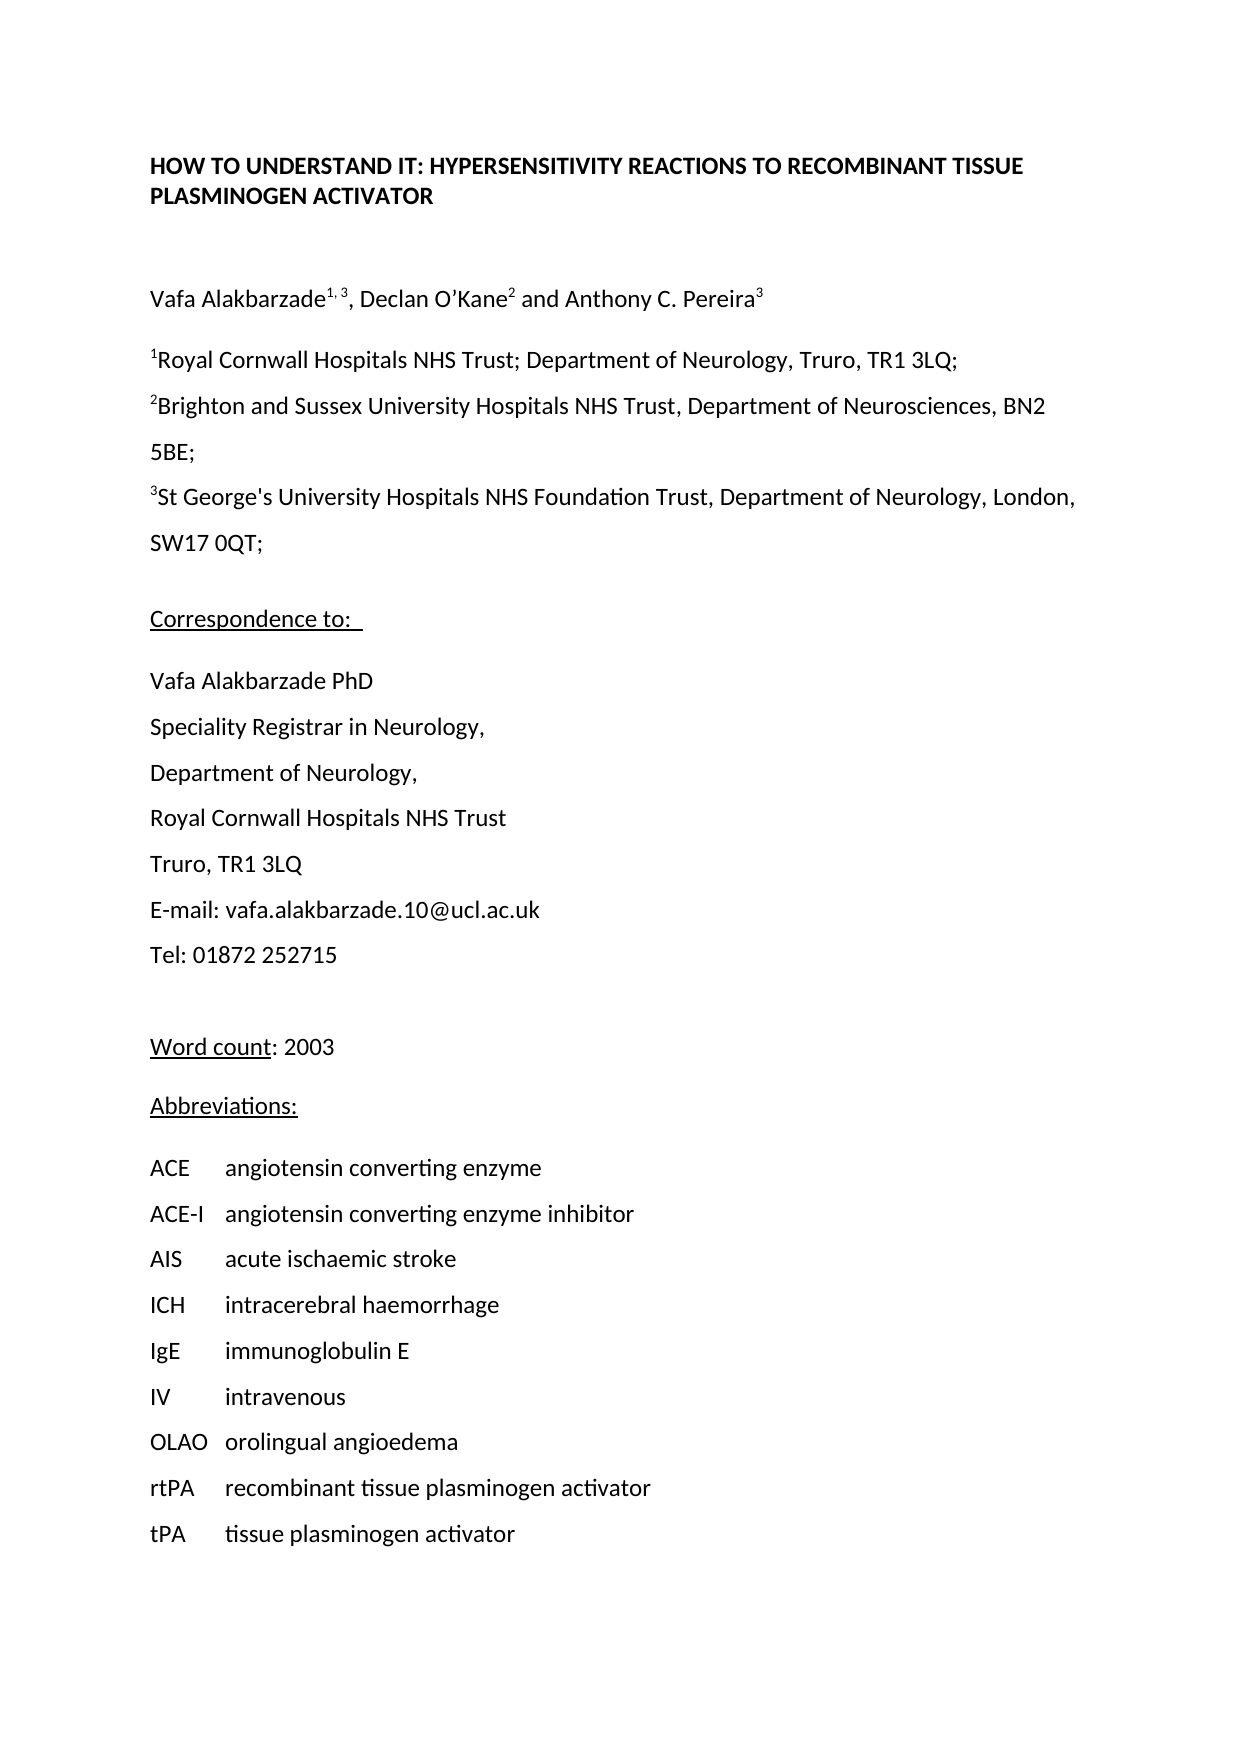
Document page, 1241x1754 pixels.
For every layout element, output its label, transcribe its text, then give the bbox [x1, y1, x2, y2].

text Vafa Alakbarzade PhD [150, 665, 1090, 696]
text OLAO orolingual angioedema [150, 1426, 1090, 1457]
text Royal Cornwall Hospitals NHS Trust [150, 802, 1090, 833]
text tPA tissue plasminogen activator [150, 1518, 1090, 1548]
text 3St George's University Hospitals NHS Foundation Trust, Department of Neurology, London, SW17 0QT; [150, 481, 1090, 558]
text HOW TO UNDERSTAND IT: HYPERSENSITIVITY REACTIONS TO RECOMBINANT TISSUE PLASMINOGEN ACTIVATOR [150, 150, 1090, 211]
text E-mail: vafa.alakbarzade.10@ucl.ac.uk [150, 894, 1090, 924]
text IgE immunoglobulin E [150, 1335, 1090, 1366]
text ICH intracerebral haemorrhage [150, 1289, 1090, 1320]
text ACE-I angiotensin converting enzyme inhibitor [150, 1198, 1090, 1228]
text Correspondence to: [150, 603, 1090, 634]
text AIS acute ischaemic stroke [150, 1243, 1090, 1274]
text Tel: 01872 252715 [150, 939, 1090, 970]
text Vafa Alakbarzade1, 3, Declan O’Kane2 and Anthony C. Pereira3 [150, 283, 1090, 314]
text Department of Neurology, [150, 757, 1090, 787]
text Abbreviations: [150, 1090, 1090, 1121]
text 2Brighton and Sussex University Hospitals NHS Trust, Department of Neurosciences, BN2 5BE; [150, 390, 1090, 466]
text Speciality Registrar in Neurology, [150, 711, 1090, 741]
text ACE angiotensin converting enzyme [150, 1152, 1090, 1183]
text Word count: 2003 [150, 1031, 1090, 1062]
text 1Royal Cornwall Hospitals NHS Trust; Department of Neurology, Truro, TR1 3LQ; [150, 344, 1090, 375]
text Truro, TR1 3LQ [150, 848, 1090, 879]
text rtPA recombinant tissue plasminogen activator [150, 1472, 1090, 1503]
text IV intravenous [150, 1381, 1090, 1411]
